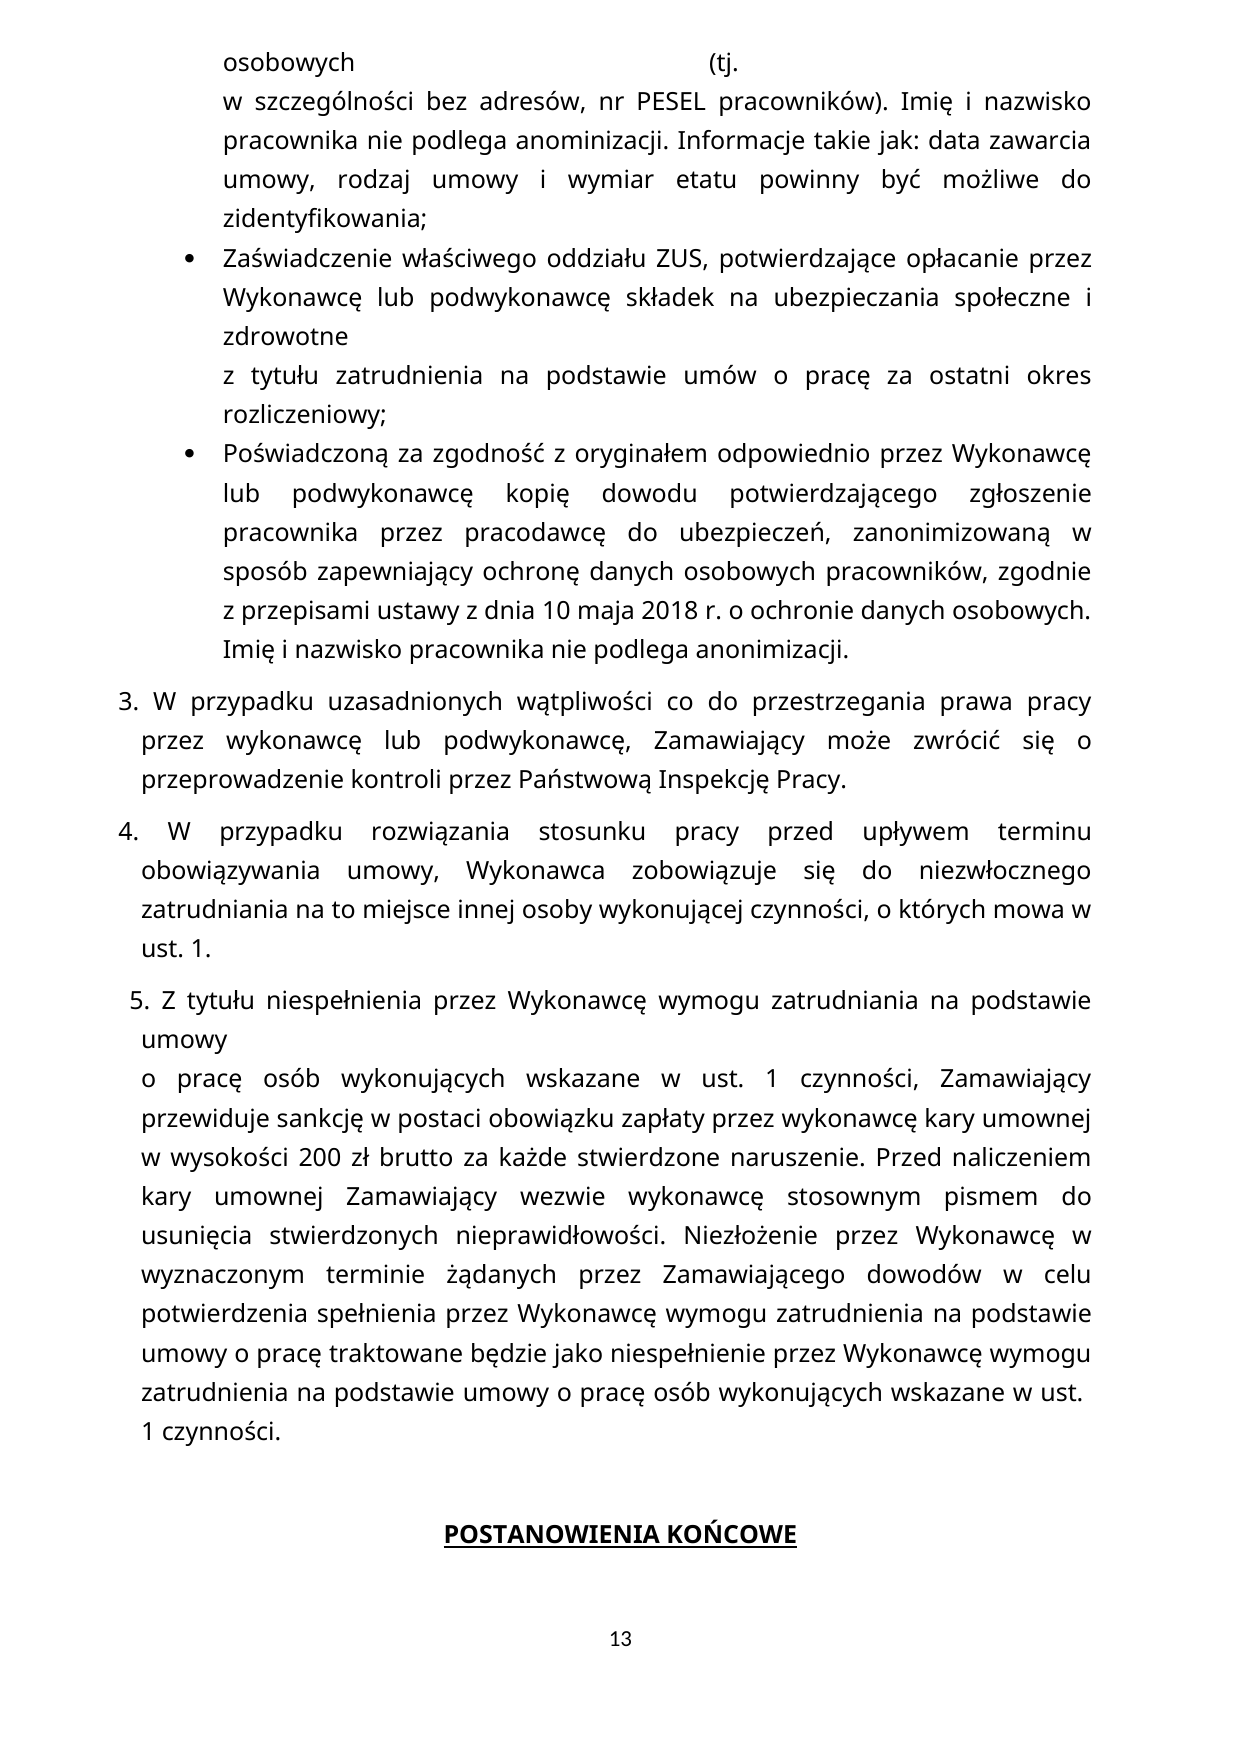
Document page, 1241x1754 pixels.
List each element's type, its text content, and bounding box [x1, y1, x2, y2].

list Zaświadczenie właściwego oddziału ZUS, potwierdzające opłacanie przez Wykonawcę lub podwykonawcę składek na ubezpieczania społeczne i zdrowotne z tytułu zatrudnienia na podstawie umów o pracę za ostatni okres rozliczeniowy; [185, 240, 1093, 431]
text 5. Z tytułu niespełnienia przez Wykonawcę wymogu zatrudniania na podstawie umowy o pracę osób wykonujących wskazane w ust. 1 czynności, Zamawiający przewiduje sankcję w postaci obowiązku zapłaty przez wykonawcę kary umownej w wysokości 200 zł brutto za każde stwierdzone naruszenie. Przed naliczeniem kary umownej Zamawiający wezwie wykonawcę stosownym pismem do usunięcia stwierdzonych nieprawidłowości. Niezłożenie przez Wykonawcę w wyznaczonym terminie żądanych przez Zamawiającego dowodów w celu potwierdzenia spełnienia przez Wykonawcę wymogu zatrudnienia na podstawie umowy o pracę traktowane będzie jako niespełnienie przez Wykonawcę wymogu zatrudnienia na podstawie umowy o pracę osób wykonujących wskazane w ust. 1 czynności. [118, 983, 1093, 1448]
list Poświadczoną za zgodność z oryginałem odpowiednio przez Wykonawcę lub podwykonawcę kopię dowodu potwierdzającego zgłoszenie pracownika przez pracodawcę do ubezpieczeń, zanonimizowaną w sposób zapewniający ochronę danych osobowych pracowników, zgodnie z przepisami ustawy z dnia 10 maja 2018 r. o ochronie danych osobowych. Imię i nazwisko pracownika nie podlega anonimizacji. [185, 436, 1093, 666]
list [185, 44, 1093, 235]
text 4. W przypadku rozwiązania stosunku pracy przed upływem terminu obowiązywania umowy, Wykonawca zobowiązuje się do niezwłocznego zatrudniania na to miejsce innej osoby wykonującej czynności, o których mowa w ust. 1. [118, 813, 1093, 965]
text 3. W przypadku uzasadnionych wątpliwości co do przestrzegania prawa pracy przez wykonawcę lub podwykonawcę, Zamawiający może zwrócić się o przeprowadzenie kontroli przez Państwową Inspekcję Pracy. [118, 683, 1093, 796]
list POSTANOWIENIA KOŃCOWE [148, 1517, 1093, 1551]
